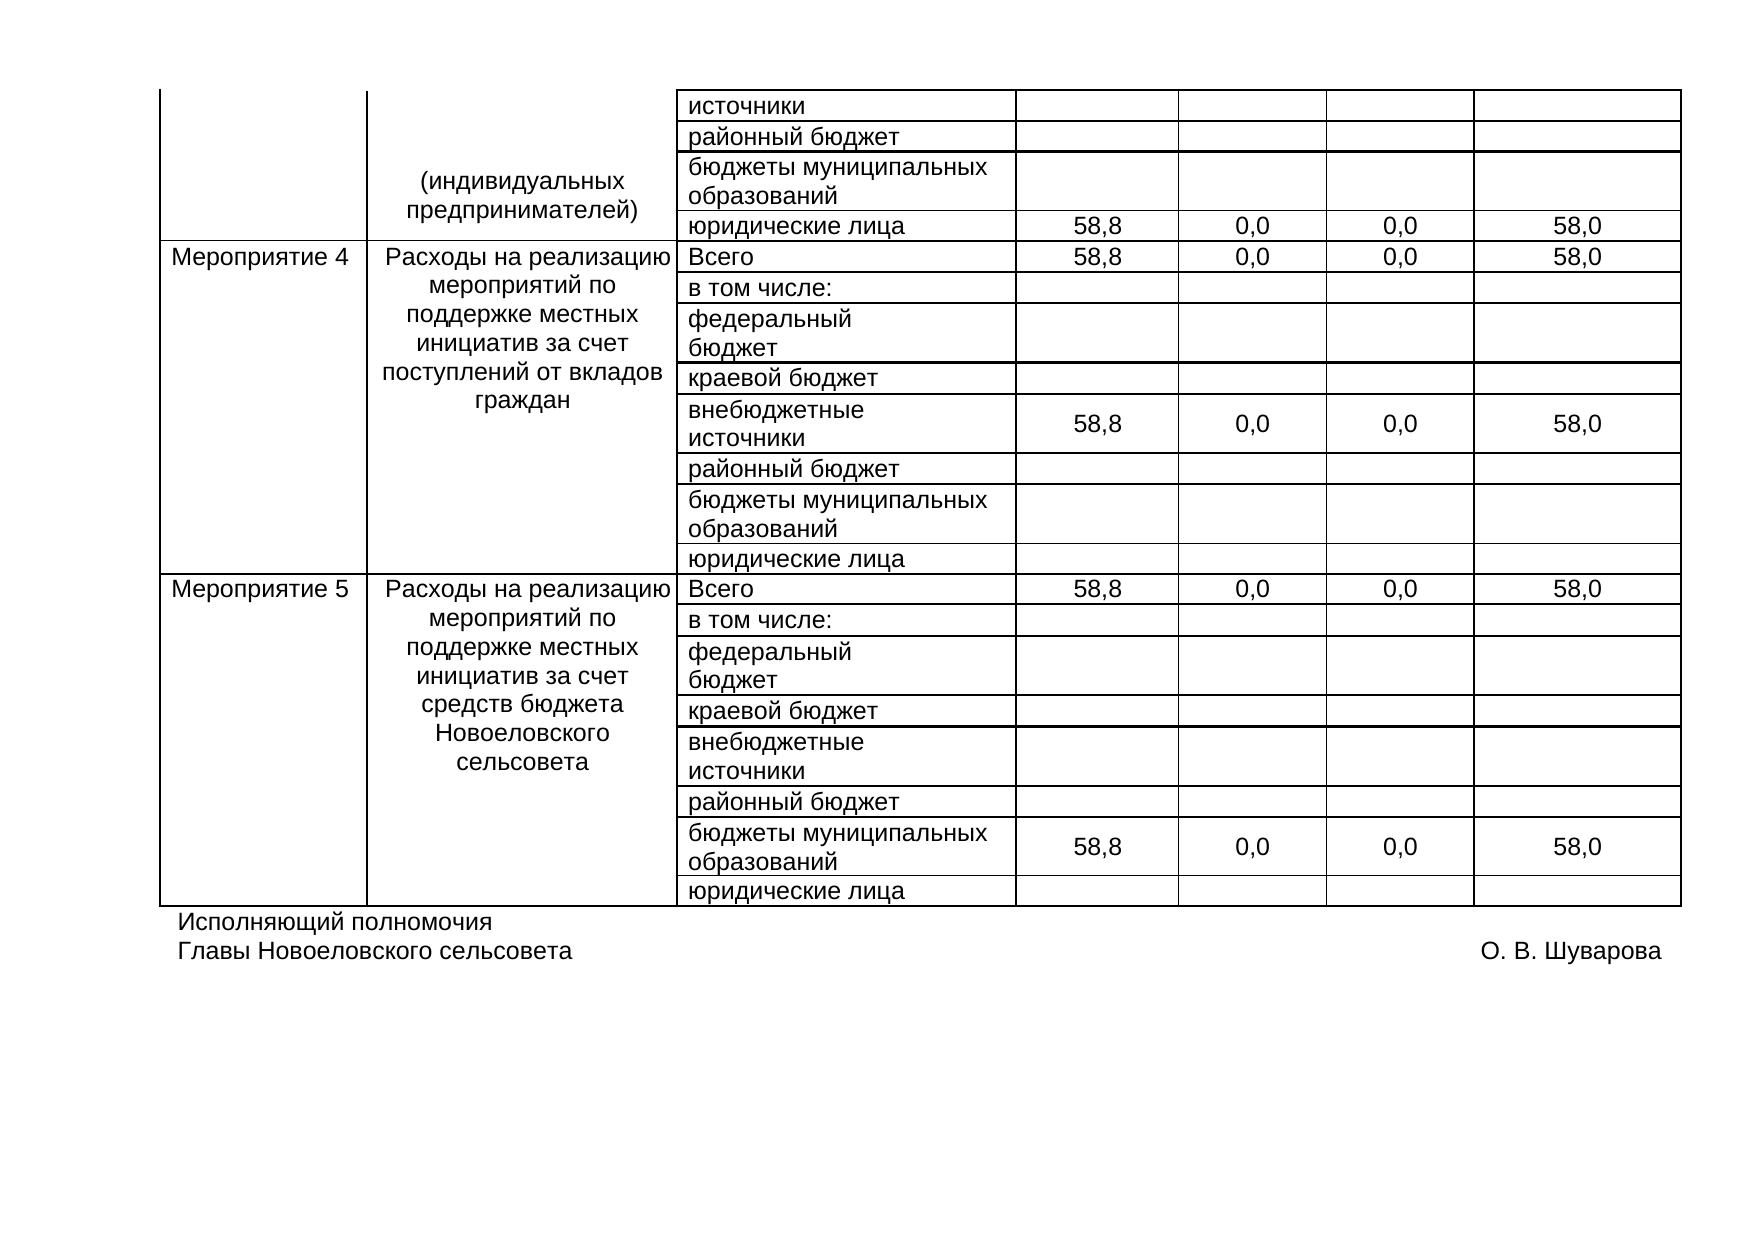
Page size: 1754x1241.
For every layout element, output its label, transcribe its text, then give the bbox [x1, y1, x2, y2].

table_cell [1327, 696, 1473, 725]
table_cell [678, 91, 1015, 119]
table_cell Мероприятие 4 [161, 241, 366, 572]
table_cell [1179, 153, 1326, 210]
table_cell [1475, 876, 1680, 905]
table_cell [1475, 304, 1680, 361]
table_cell краевой бюджет [678, 696, 1015, 725]
text Главы Новоеловского сельсовета О. В. Шуварова [177, 936, 1665, 965]
table_cell внебюджетные источники [678, 728, 1015, 785]
table_cell 0,0 [1179, 818, 1326, 875]
table_cell [1179, 728, 1326, 785]
table_cell [1475, 485, 1680, 543]
table_cell [1017, 91, 1178, 119]
table_cell 0,0 [1179, 395, 1326, 452]
table_cell [1017, 485, 1178, 543]
table_cell [1017, 364, 1178, 393]
table_cell [1017, 153, 1178, 210]
table_cell в том числе: [678, 273, 1015, 302]
table_cell юридические лица [678, 876, 1015, 905]
table_cell [1475, 454, 1680, 483]
table_cell Расходы на реализацию мероприятий по поддержке местных инициатив за счет средств бюджета Новоеловского сельсовета [368, 575, 676, 905]
table_cell 58,8 [1017, 211, 1178, 240]
table_cell [1017, 876, 1178, 905]
table_cell [1327, 273, 1473, 302]
table_cell [1327, 787, 1473, 816]
table_cell [1327, 364, 1473, 393]
table_cell [1017, 544, 1178, 572]
table_cell 58,8 [1017, 395, 1178, 452]
table_cell [1327, 637, 1473, 694]
table_cell 58,8 [1017, 575, 1178, 603]
table_cell [1017, 273, 1178, 302]
table_cell [1475, 728, 1680, 785]
table_cell [1475, 153, 1680, 210]
table_cell [1475, 787, 1680, 816]
table_cell 0,0 [1327, 211, 1473, 240]
table_cell [1017, 454, 1178, 483]
table_cell юридические лица [678, 211, 1015, 240]
table_cell бюджеты муниципальных образований [678, 818, 1015, 875]
table_cell Мероприятие 5 [161, 575, 366, 905]
table_cell бюджеты муниципальных образований [678, 153, 1015, 210]
table_cell районный бюджет [678, 122, 1015, 150]
table_cell [1327, 544, 1473, 572]
table_cell [1017, 787, 1178, 816]
table_cell 58,0 [1475, 211, 1680, 240]
table_cell [1017, 696, 1178, 725]
table_cell [1327, 876, 1473, 905]
table_cell [1327, 91, 1473, 119]
table_cell 0,0 [1179, 575, 1326, 603]
table_cell 0,0 [1327, 242, 1473, 271]
table_cell 58,0 [1475, 818, 1680, 875]
table_cell 0,0 [1327, 818, 1473, 875]
table_cell [1475, 91, 1680, 119]
table_cell Всего [678, 575, 1015, 603]
table_cell [1327, 122, 1473, 150]
table_cell [1179, 876, 1326, 905]
table_cell районный бюджет [678, 454, 1015, 483]
table_cell [1017, 304, 1178, 361]
table_cell в том числе: [678, 605, 1015, 634]
table_cell 58,0 [1475, 395, 1680, 452]
table_cell [1017, 122, 1178, 150]
table_cell 0,0 [1327, 575, 1473, 603]
table_cell [1017, 637, 1178, 694]
table_cell [1179, 544, 1326, 572]
table_cell [1475, 696, 1680, 725]
table_cell [1179, 696, 1326, 725]
table_cell [1475, 122, 1680, 150]
table_cell [1179, 605, 1326, 634]
table_cell 58,0 [1475, 575, 1680, 603]
table_cell [1017, 605, 1178, 634]
table_cell [1179, 122, 1326, 150]
table_cell [1017, 728, 1178, 785]
table_cell [1179, 637, 1326, 694]
table_cell Расходы на реализацию мероприятий по поддержке местных инициатив за счет поступлений от вкладов граждан [368, 241, 676, 572]
table_cell 58,8 [1017, 818, 1178, 875]
table_cell бюджеты муниципальных образований [678, 485, 1015, 543]
table_cell [1179, 787, 1326, 816]
table_cell [1179, 454, 1326, 483]
table_cell [1179, 304, 1326, 361]
table_cell 58,0 [1475, 242, 1680, 271]
table_cell районный бюджет [678, 787, 1015, 816]
table_cell [1475, 273, 1680, 302]
table_cell [1327, 485, 1473, 543]
table_cell [1475, 544, 1680, 572]
table_cell [1475, 364, 1680, 393]
table_cell внебюджетные источники [678, 395, 1015, 452]
table_cell [1179, 485, 1326, 543]
table_cell [1327, 153, 1473, 210]
table_cell [1327, 454, 1473, 483]
table_cell [1179, 364, 1326, 393]
table_cell 0,0 [1327, 395, 1473, 452]
table_cell [1179, 91, 1326, 119]
table_cell [1327, 304, 1473, 361]
text Исполняющий полномочия [177, 907, 1665, 936]
table_cell [1179, 273, 1326, 302]
table_cell [1475, 605, 1680, 634]
table_cell федеральный бюджет [678, 637, 1015, 694]
table_cell федеральный бюджет [678, 304, 1015, 361]
table_cell Всего [678, 242, 1015, 271]
table_cell [1327, 605, 1473, 634]
table_cell 0,0 [1179, 242, 1326, 271]
table_cell [1327, 728, 1473, 785]
table_cell 58,8 [1017, 242, 1178, 271]
table_cell [1475, 637, 1680, 694]
table_cell краевой бюджет [678, 364, 1015, 393]
table_cell юридические лица [678, 544, 1015, 572]
table_cell 0,0 [1179, 211, 1326, 240]
